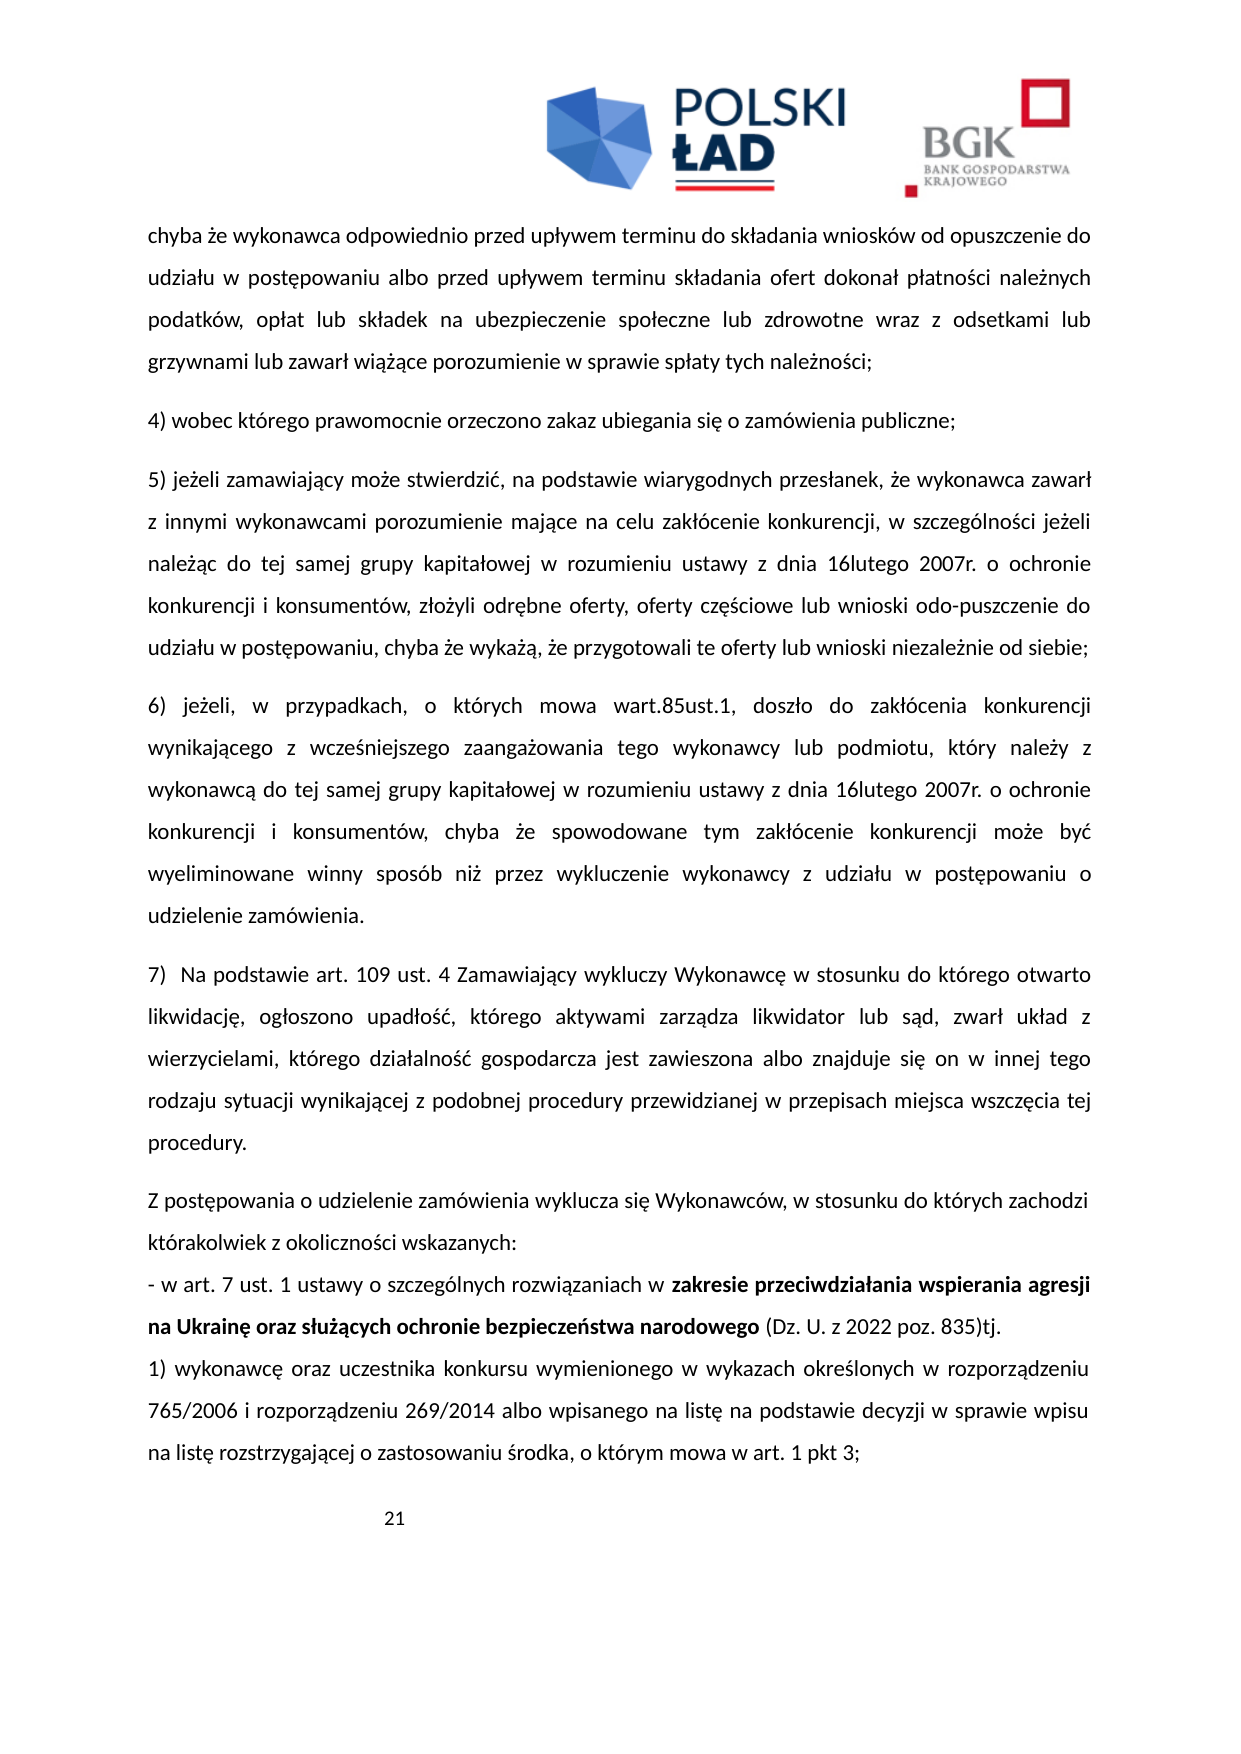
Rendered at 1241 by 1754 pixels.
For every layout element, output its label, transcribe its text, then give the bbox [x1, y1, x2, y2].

picture [894, 73, 1093, 202]
text Z postępowania o udzielenie zamówienia wyklucza się Wykonawców, w stosunku do których zachodzi którakolwiek z okoliczności wskazanych: [148, 1186, 1091, 1256]
text - w art. 7 ust. 1 ustawy o szczególnych rozwiązaniach w zakresie przeciwdziałania wspierania agresji na Ukrainę oraz służących ochronie bezpieczeństwa narodowego (Dz. U. z 2022 poz. 835)tj. [148, 1270, 1091, 1340]
text 1) wykonawcę oraz uczestnika konkursu wymienionego w wykazach określonych w rozporządzeniu 765/2006 i rozporządzeniu 269/2014 albo wpisanego na listę na podstawie decyzji w sprawie wpisu na listę rozstrzygającej o zastosowaniu środka, o którym mowa w art. 1 pkt 3; [148, 1354, 1091, 1466]
text 6) jeżeli, w przypadkach, o których mowa wart.85ust.1, doszło do zakłócenia konkurencji wynikającego z wcześniejszego zaangażowania tego wykonawcy lub podmiotu, który należy z wykonawcą do tej samej grupy kapitałowej w rozumieniu ustawy z dnia 16lutego 2007r. o ochronie konkurencji i konsumentów, chyba że spowodowane tym zakłócenie konkurencji może być wyeliminowane winny sposób niż przez wykluczenie wykonawcy z udziału w postępowaniu o udzielenie zamówienia. [148, 691, 1093, 929]
text 5) jeżeli zamawiający może stwierdzić, na podstawie wiarygodnych przesłanek, że wykonawca zawarł z innymi wykonawcami porozumienie mające na celu zakłócenie konkurencji, w szczególności jeżeli należąc do tej samej grupy kapitałowej w rozumieniu ustawy z dnia 16lutego 2007r. o ochronie konkurencji i konsumentów, złożyli odrębne oferty, oferty częściowe lub wnioski odo-puszczenie do udziału w postępowaniu, chyba że wykażą, że przygotowali te oferty lub wnioski niezależnie od siebie; [148, 465, 1093, 661]
text 4) wobec którego prawomocnie orzeczono zakaz ubiegania się o zamówienia publiczne; [148, 406, 1093, 434]
picture [539, 82, 864, 202]
text 7) Na podstawie art. 109 ust. 4 Zamawiający wykluczy Wykonawcę w stosunku do którego otwarto likwidację, ogłoszono upadłość, którego aktywami zarządza likwidator lub sąd, zwarł układ z wierzycielami, którego działalność gospodarcza jest zawieszona albo znajduje się on w innej tego rodzaju sytuacji wynikającej z podobnej procedury przewidzianej w przepisach miejsca wszczęcia tej procedury. [148, 960, 1093, 1156]
